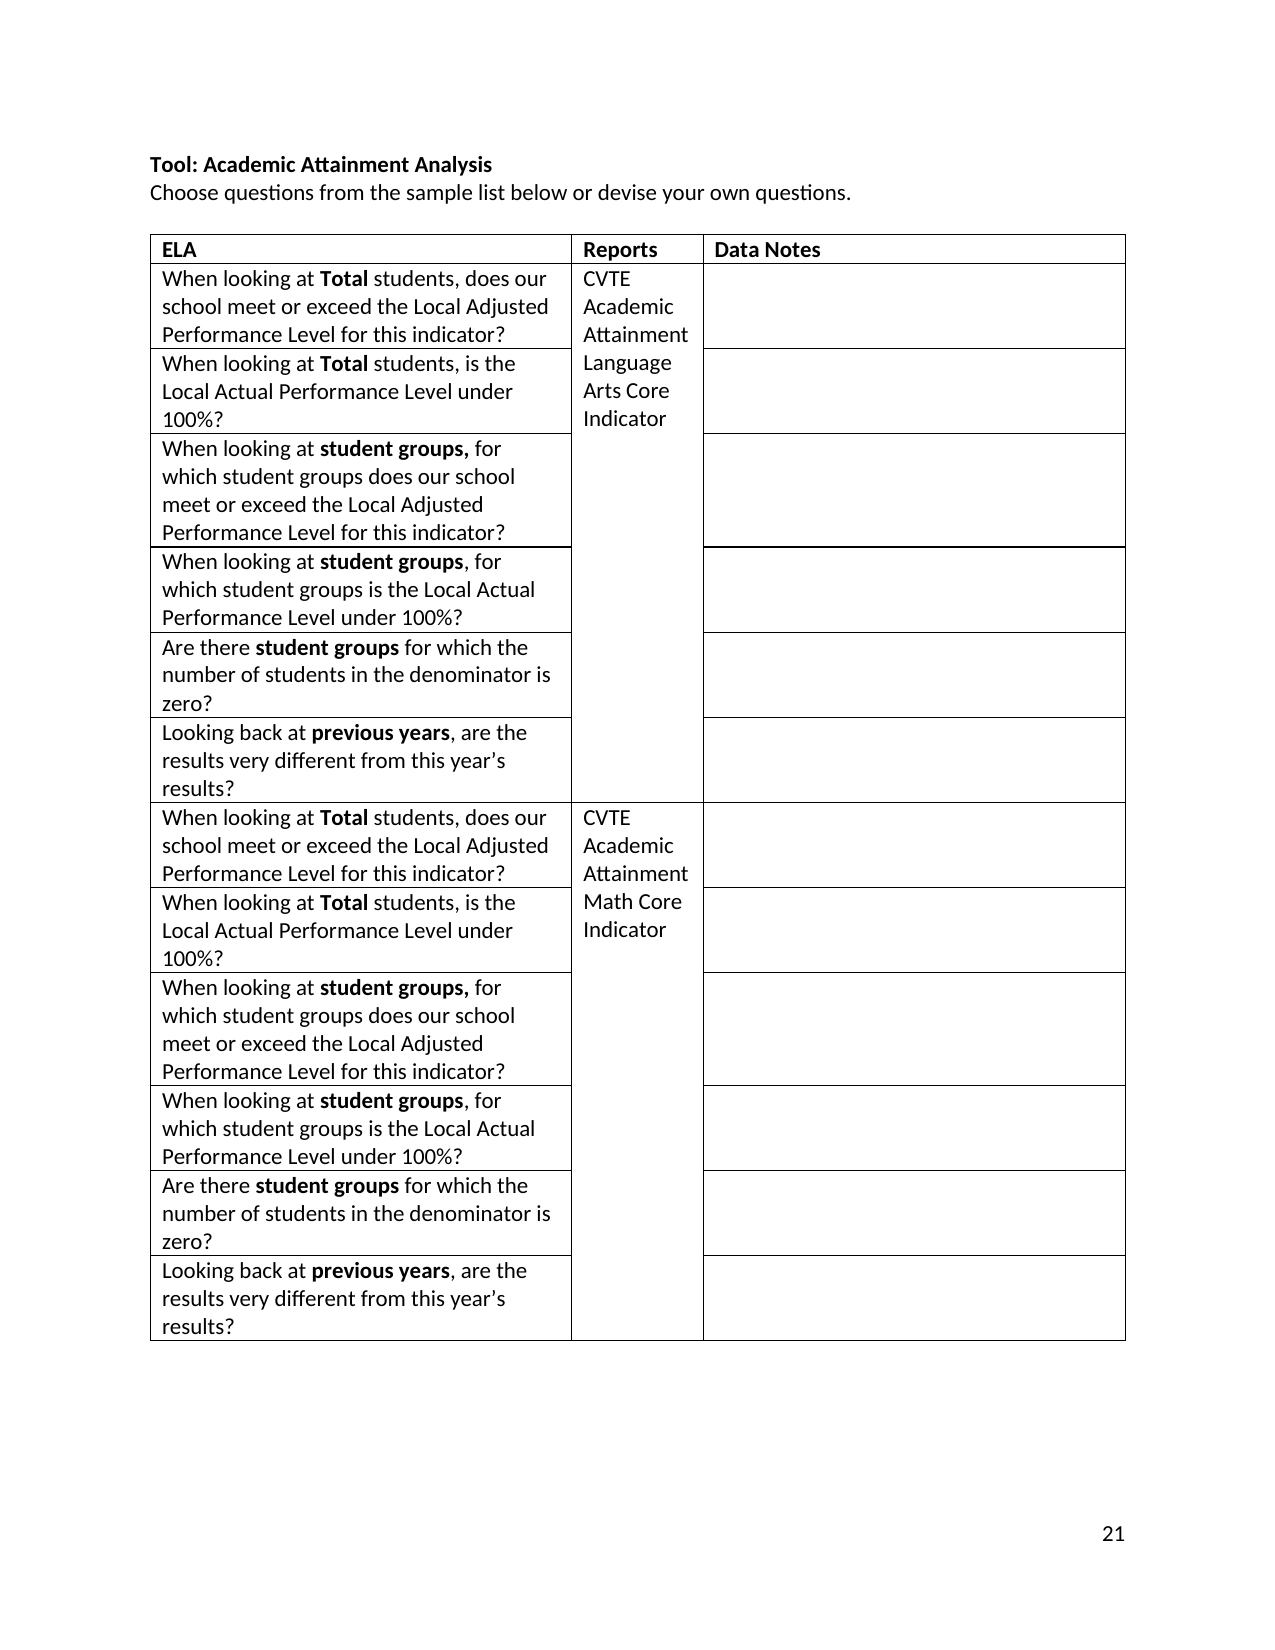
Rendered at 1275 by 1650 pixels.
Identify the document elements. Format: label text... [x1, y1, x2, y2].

table_cell Looking back at previous years, are the results very different from this year’s results? [151, 1256, 571, 1340]
table_cell When looking at student groups, for which student groups does our school meet or exceed the Local Adjusted Performance Level for this indicator? [151, 434, 571, 546]
table_cell CVTE Academic Attainment Math Core Indicator [572, 803, 703, 1340]
table_cell When looking at Total students, is the Local Actual Performance Level under 100%? [151, 349, 571, 433]
text Tool: Academic Attainment Analysis [150, 150, 1125, 178]
table_cell [704, 349, 1125, 433]
table_cell [704, 548, 1125, 632]
table_cell [704, 264, 1125, 348]
table_cell Are there student groups for which the number of students in the denominator is zero? [151, 1171, 571, 1255]
table_cell When looking at student groups, for which student groups is the Local Actual Performance Level under 100%? [151, 548, 571, 632]
table_cell [704, 1256, 1125, 1340]
table_cell When looking at Total students, does our school meet or exceed the Local Adjusted Performance Level for this indicator? [151, 803, 571, 887]
table_cell [704, 803, 1125, 887]
table_cell [704, 633, 1125, 717]
table_header ELA [151, 235, 571, 263]
table_cell When looking at student groups, for which student groups is the Local Actual Performance Level under 100%? [151, 1086, 571, 1170]
table_cell When looking at Total students, is the Local Actual Performance Level under 100%? [151, 888, 571, 972]
table_cell Looking back at previous years, are the results very different from this year’s results? [151, 718, 571, 802]
table_cell [704, 888, 1125, 972]
table_cell [704, 1171, 1125, 1255]
table_cell When looking at Total students, does our school meet or exceed the Local Adjusted Performance Level for this indicator? [151, 264, 571, 348]
table_cell [704, 1086, 1125, 1170]
table_cell Are there student groups for which the number of students in the denominator is zero? [151, 633, 571, 717]
table_cell [704, 973, 1125, 1085]
table_cell [704, 718, 1125, 802]
table_cell When looking at student groups, for which student groups does our school meet or exceed the Local Adjusted Performance Level for this indicator? [151, 973, 571, 1085]
table_header Reports [572, 235, 703, 263]
text Choose questions from the sample list below or devise your own questions. [150, 178, 1125, 206]
table_cell CVTE Academic Attainment Language Arts Core Indicator [572, 264, 703, 802]
table_header Data Notes [704, 235, 1125, 263]
table_cell [704, 434, 1125, 546]
